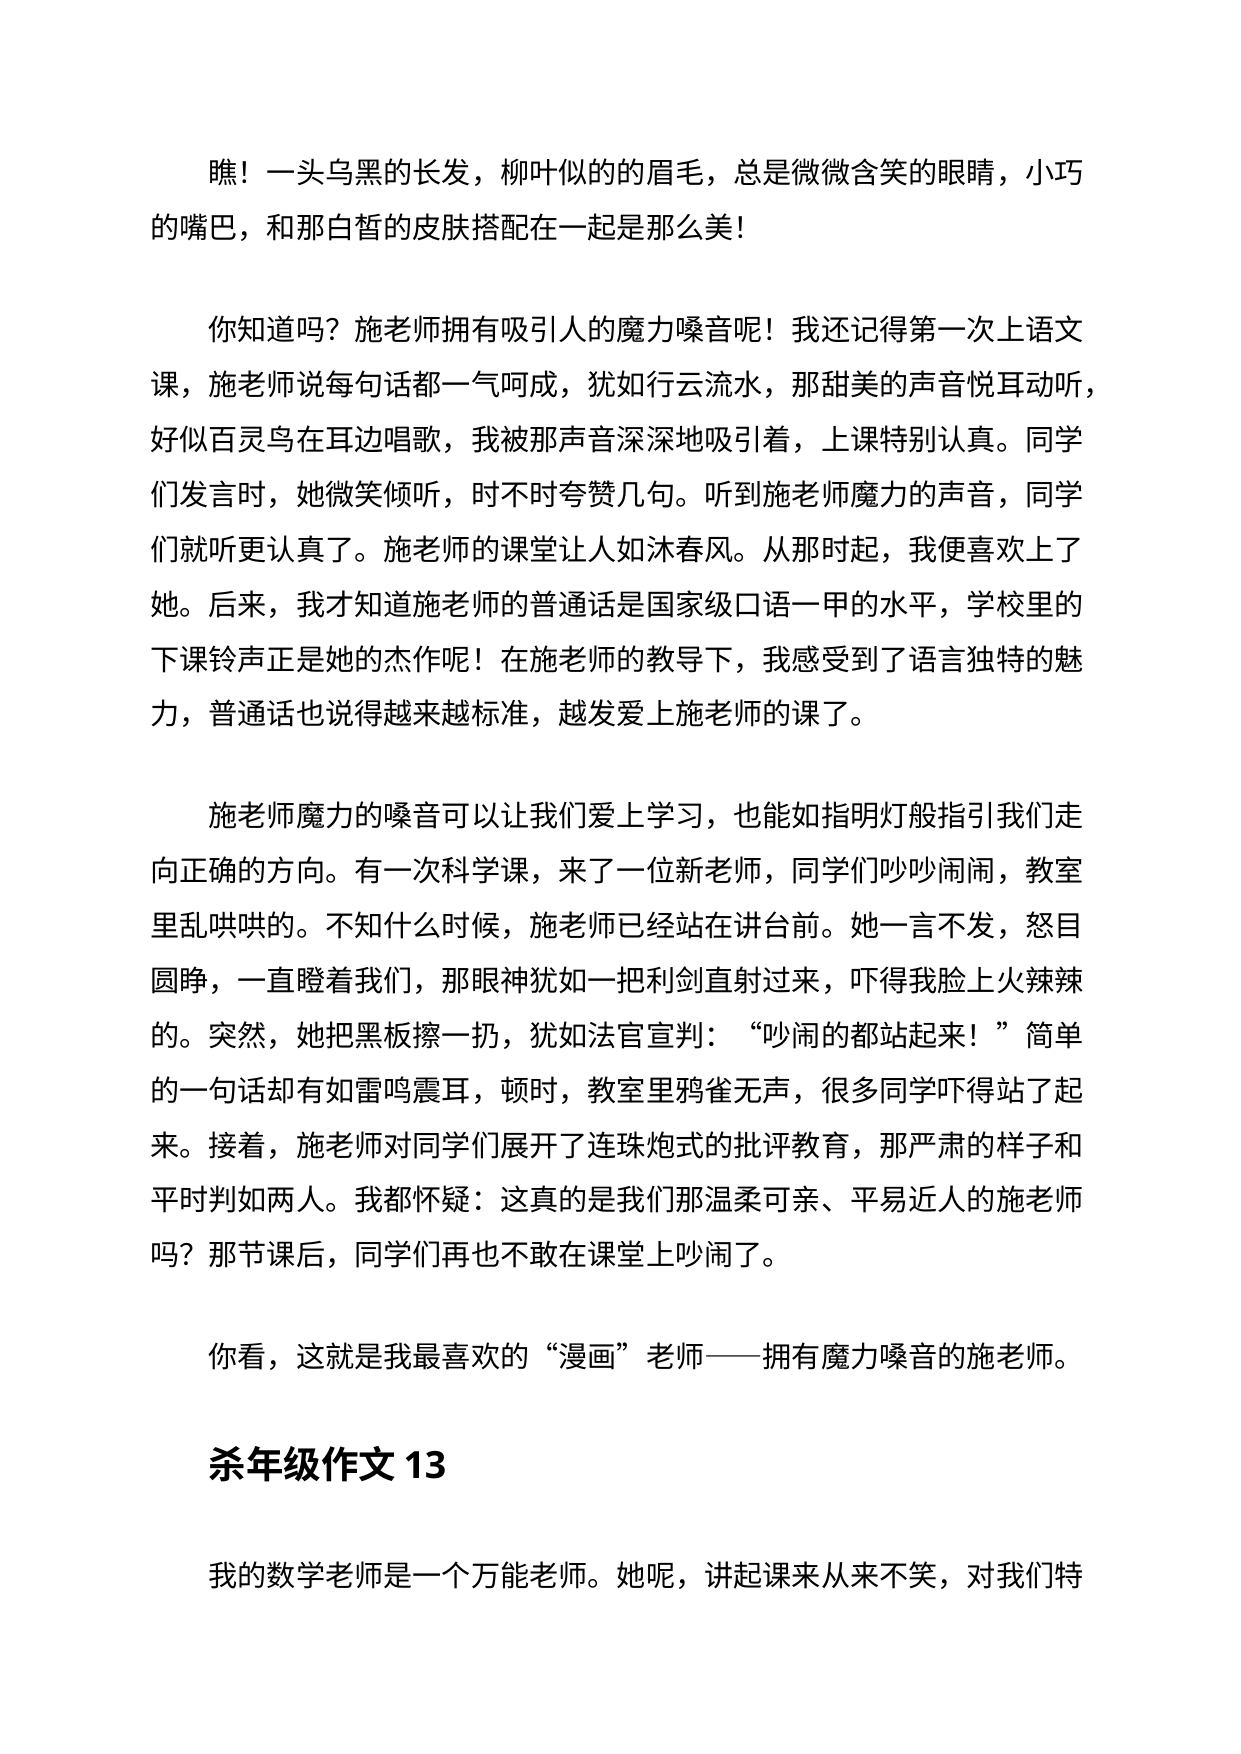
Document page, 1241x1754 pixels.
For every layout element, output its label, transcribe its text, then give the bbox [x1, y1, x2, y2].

text 瞧！一头乌黑的长发，柳叶似的的眉毛，总是微微含笑的眼睛，小巧的嘴巴，和那白皙的皮肤搭配在一起是那么美！ [150, 150, 1090, 247]
text 你知道吗？施老师拥有吸引人的魔力嗓音呢！我还记得第一次上语文课，施老师说每句话都一气呵成，犹如行云流水，那甜美的声音悦耳动听，好似百灵鸟在耳边唱歌，我被那声音深深地吸引着，上课特别认真。同学们发言时，她微笑倾听，时不时夸赞几句。听到施老师魔力的声音，同学们就听更认真了。施老师的课堂让人如沐春风。从那时起，我便喜欢上了她。后来，我才知道施老师的普通话是国家级口语一甲的水平，学校里的下课铃声正是她的杰作呢！在施老师的教导下，我感受到了语言独特的魅力，普通话也说得越来越标准，越发爱上施老师的课了。 [150, 307, 1090, 733]
text 你看，这就是我最喜欢的“漫画”老师——拥有魔力嗓音的施老师。 [150, 1334, 1090, 1376]
text 杀年级作文13 [150, 1435, 1090, 1490]
text 施老师魔力的嗓音可以让我们爱上学习，也能如指明灯般指引我们走向正确的方向。有一次科学课，来了一位新老师，同学们吵吵闹闹，教室里乱哄哄的。不知什么时候，施老师已经站在讲台前。她一言不发，怒目圆睁，一直瞪着我们，那眼神犹如一把利剑直射过来，吓得我脸上火辣辣的。突然，她把黑板擦一扔，犹如法官宣判：“吵闹的都站起来！”简单的一句话却有如雷鸣震耳，顿时，教室里鸦雀无声，很多同学吓得站了起来。接着，施老师对同学们展开了连珠炮式的批评教育，那严肃的样子和平时判如两人。我都怀疑：这真的是我们那温柔可亲、平易近人的施老师吗？那节课后，同学们再也不敢在课堂上吵闹了。 [150, 793, 1090, 1274]
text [150, 1553, 1090, 1595]
